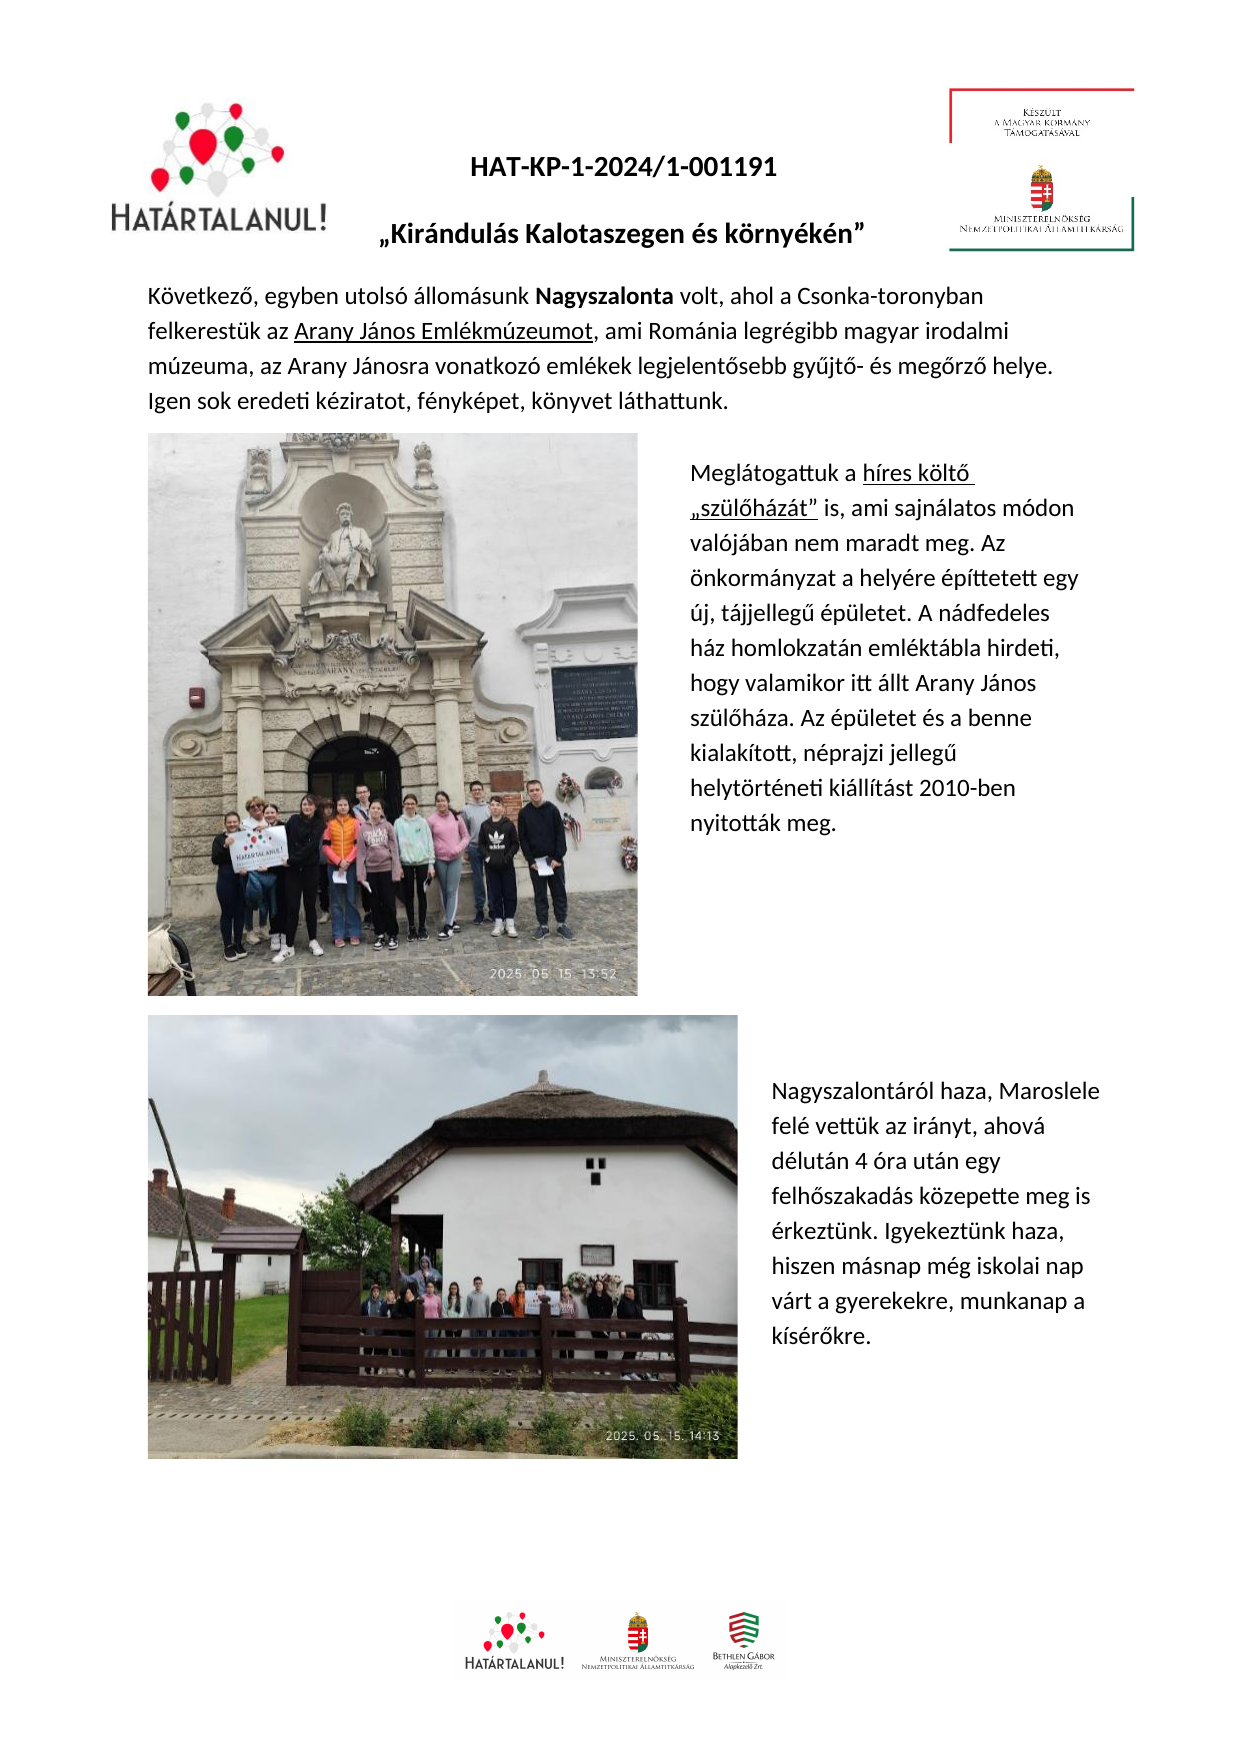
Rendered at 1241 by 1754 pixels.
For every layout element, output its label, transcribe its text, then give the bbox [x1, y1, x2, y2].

picture [147, 1015, 738, 1459]
picture [147, 433, 638, 996]
text „Kirándulás Kalotaszegen és környékén” [148, 215, 941, 251]
picture [95, 82, 346, 259]
picture [941, 80, 1142, 259]
text Következő, egyben utolsó állomásunk Nagyszalonta volt, ahol a Csonka-toronyban felkerestük az Arany János Emlékmúzeumot, ami Románia legrégibb magyar irodalmi múzeuma, az Arany Jánosra vonatkozó emlékek legjelentősebb gyűjtő- és megőrző helye. Igen sok eredeti kéziratot, fényképet, könyvet láthattunk. [148, 280, 1093, 416]
text HAT-KP-1-2024/1-001191 [148, 148, 941, 183]
picture [453, 1601, 787, 1681]
